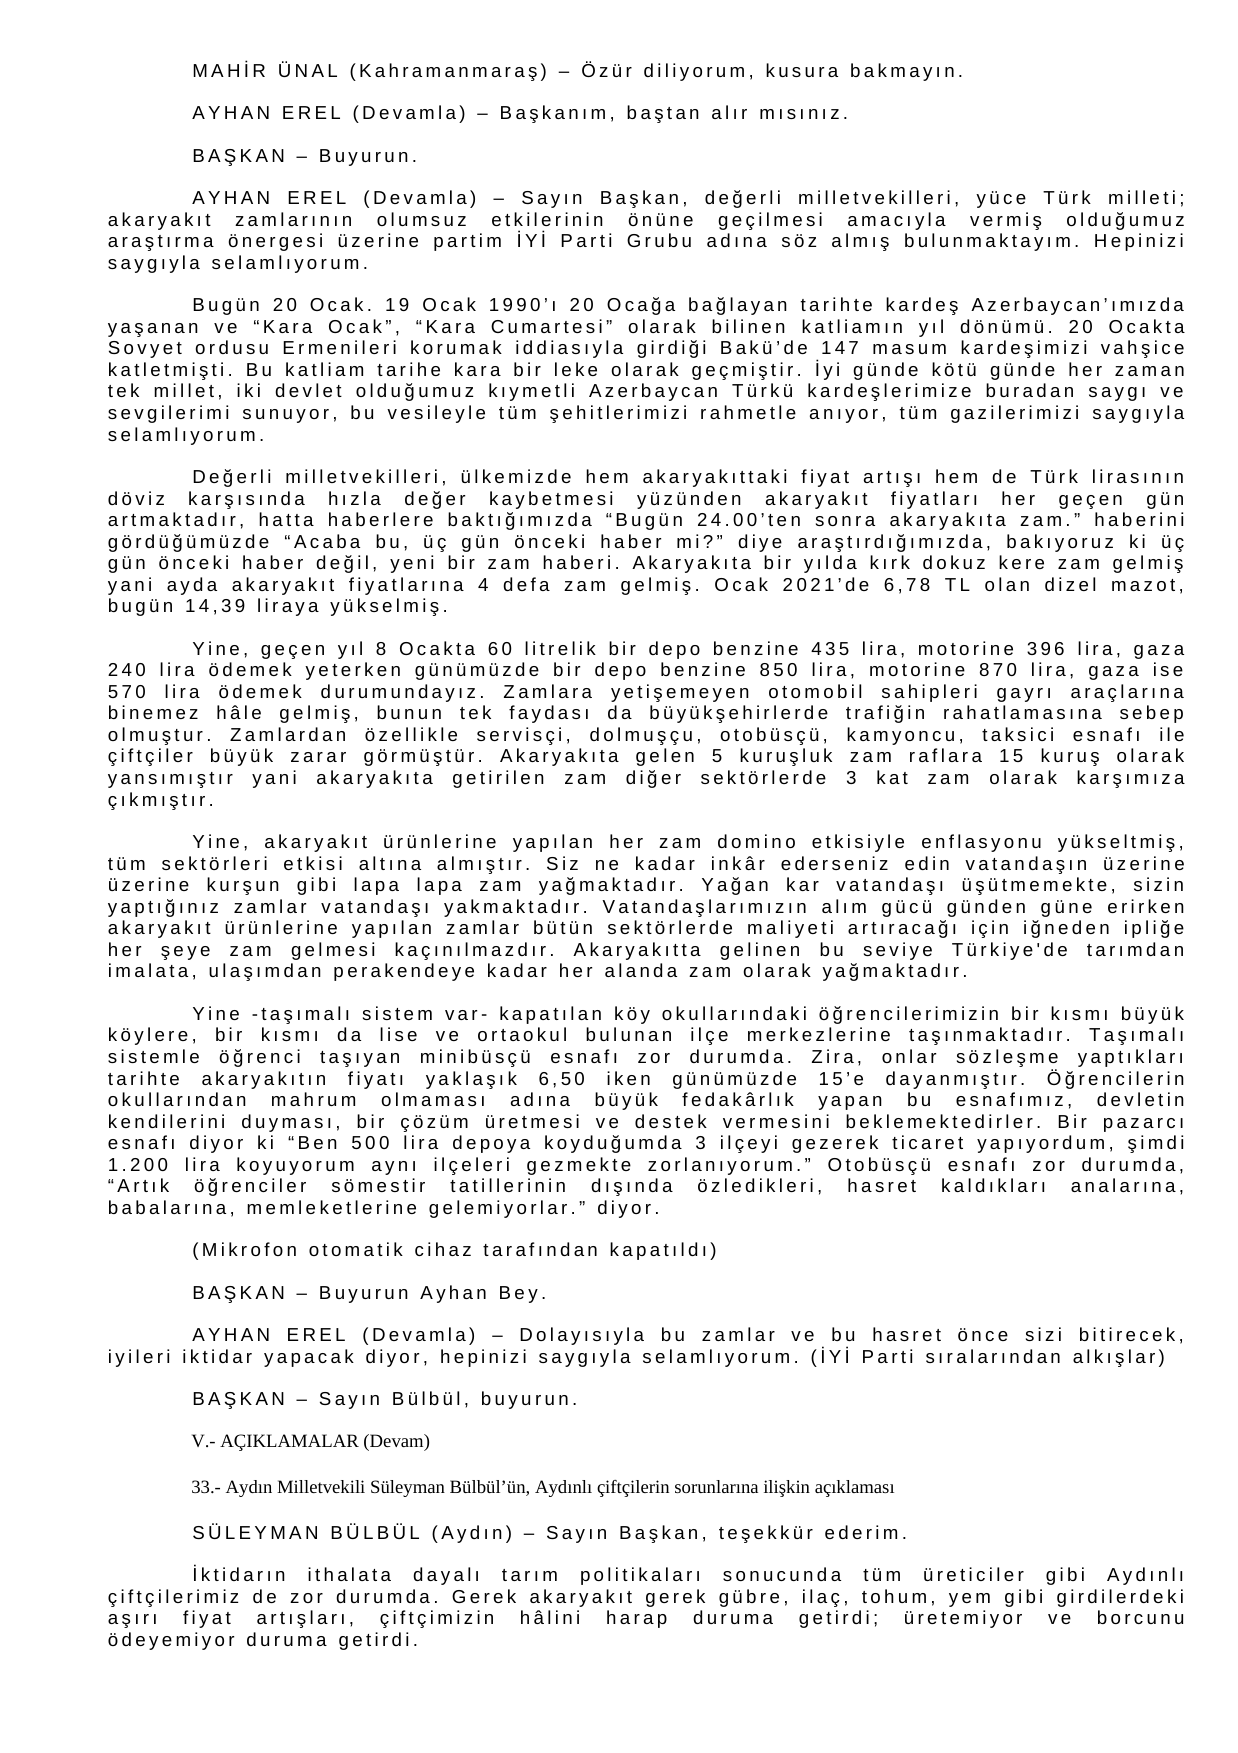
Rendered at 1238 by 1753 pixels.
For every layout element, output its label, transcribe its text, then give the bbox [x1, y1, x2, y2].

text 33.- Aydın Milletvekili Süleyman Bülbül’ün, Aydınlı çiftçilerin sorunlarına ilişkin açıklaması [112, 1476, 1184, 1497]
text BAŞKAN – Buyurun Ayhan Bey. [108, 1281, 1186, 1303]
text Yine -taşımalı sistem var- kapatılan köy okullarındaki öğrencilerimizin bir kısmı büyük köylere, bir kısmı da lise ve ortaokul bulunan ilçe merkezlerine taşınmaktadır. Taşımalı sistemle öğrenci taşıyan minibüsçü esnafı zor durumda. Zira, onlar sözleşme yaptıkları tarihte akaryakıtın fiyatı yaklaşık 6,50 iken günümüzde 15’e dayanmıştır. Öğrencilerin okullarından mahrum olmaması adına büyük fedakârlık yapan bu esnafımız, devletin kendilerini duyması, bir çözüm üretmesi ve destek vermesini beklemektedirler. Bir pazarcı esnafı diyor ki “Ben 500 lira depoya koyduğumda 3 ilçeyi gezerek ticaret yapıyordum, şimdi 1.200 lira koyuyorum aynı ilçeleri gezmekte zorlanıyorum.” Otobüsçü esnafı zor durumda, “Artık öğrenciler sömestir tatillerinin dışında özledikleri, hasret kaldıkları analarına, babalarına, memleketlerine gelemiyorlar.” diyor. [108, 1003, 1186, 1218]
text İktidarın ithalata dayalı tarım politikaları sonucunda tüm üreticiler gibi Aydınlı çiftçilerimiz de zor durumda. Gerek akaryakıt gerek gübre, ilaç, tohum, yem gibi girdilerdeki aşırı fiyat artışları, çiftçimizin hâlini harap duruma getirdi; üretemiyor ve borcunu ödeyemiyor duruma getirdi. [108, 1564, 1186, 1650]
text Yine, akaryakıt ürünlerine yapılan her zam domino etkisiyle enflasyonu yükseltmiş, tüm sektörleri etkisi altına almıştır. Siz ne kadar inkâr ederseniz edin vatandaşın üzerine üzerine kurşun gibi lapa lapa zam yağmaktadır. Yağan kar vatandaşı üşütmemekte, sizin yaptığınız zamlar vatandaşı yakmaktadır. Vatandaşlarımızın alım gücü günden güne erirken akaryakıt ürünlerine yapılan zamlar bütün sektörlerde maliyeti artıracağı için iğneden ipliğe her şeye zam gelmesi kaçınılmazdır. Akaryakıtta gelinen bu seviye Türkiye'de tarımdan imalata, ulaşımdan perakendeye kadar her alanda zam olarak yağmaktadır. [108, 831, 1186, 982]
text BAŞKAN – Buyurun. [108, 144, 1186, 166]
text SÜLEYMAN BÜLBÜL (Aydın) – Sayın Başkan, teşekkür ederim. [108, 1521, 1186, 1543]
text AYHAN EREL (Devamla) – Dolayısıyla bu zamlar ve bu hasret önce sizi bitirecek, iyileri iktidar yapacak diyor, hepinizi saygıyla selamlıyorum. (İYİ Parti sıralarından alkışlar) [108, 1324, 1186, 1367]
text Yine, geçen yıl 8 Ocakta 60 litrelik bir depo benzine 435 lira, motorine 396 lira, gaza 240 lira ödemek yeterken günümüzde bir depo benzine 850 lira, motorine 870 lira, gaza ise 570 lira ödemek durumundayız. Zamlara yetişemeyen otomobil sahipleri gayrı araçlarına binemez hâle gelmiş, bunun tek faydası da büyükşehirlerde trafiğin rahatlamasına sebep olmuştur. Zamlardan özellikle servisçi, dolmuşçu, otobüsçü, kamyoncu, taksici esnafı ile çiftçiler büyük zarar görmüştür. Akaryakıta gelen 5 kuruşluk zam raflara 15 kuruş olarak yansımıştır yani akaryakıta getirilen zam diğer sektörlerde 3 kat zam olarak karşımıza çıkmıştır. [108, 637, 1186, 810]
text BAŞKAN – Sayın Bülbül, buyurun. [108, 1388, 1186, 1409]
text Bugün 20 Ocak. 19 Ocak 1990’ı 20 Ocağa bağlayan tarihte kardeş Azerbaycan’ımızda yaşanan ve “Kara Ocak”, “Kara Cumartesi” olarak bilinen katliamın yıl dönümü. 20 Ocakta Sovyet ordusu Ermenileri korumak iddiasıyla girdiği Bakü’de 147 masum kardeşimizi vahşice katletmişti. Bu katliam tarihe kara bir leke olarak geçmiştir. İyi günde kötü günde her zaman tek millet, iki devlet olduğumuz kıymetli Azerbaycan Türkü kardeşlerimize buradan saygı ve sevgilerimi sunuyor, bu vesileyle tüm şehitlerimizi rahmetle anıyor, tüm gazilerimizi saygıyla selamlıyorum. [108, 294, 1186, 445]
text MAHİR ÜNAL (Kahramanmaraş) – Özür diliyorum, kusura bakmayın. [108, 60, 1186, 81]
text (Mikrofon otomatik cihaz tarafından kapatıldı) [108, 1239, 1186, 1261]
text Değerli milletvekilleri, ülkemizde hem akaryakıttaki fiyat artışı hem de Türk lirasının döviz karşısında hızla değer kaybetmesi yüzünden akaryakıt fiyatları her geçen gün artmaktadır, hatta haberlere baktığımızda “Bugün 24.00’ten sonra akaryakıta zam.” haberini gördüğümüzde “Acaba bu, üç gün önceki haber mi?” diye araştırdığımızda, bakıyoruz ki üç gün önceki haber değil, yeni bir zam haberi. Akaryakıta bir yılda kırk dokuz kere zam gelmiş yani ayda akaryakıt fiyatlarına 4 defa zam gelmiş. Ocak 2021’de 6,78 TL olan dizel mazot, bugün 14,39 liraya yükselmiş. [108, 466, 1186, 617]
text AYHAN EREL (Devamla) – Sayın Başkan, değerli milletvekilleri, yüce Türk milleti; akaryakıt zamlarının olumsuz etkilerinin önüne geçilmesi amacıyla vermiş olduğumuz araştırma önergesi üzerine partim İYİ Parti Grubu adına söz almış bulunmaktayım. Hepinizi saygıyla selamlıyorum. [108, 187, 1186, 273]
text AYHAN EREL (Devamla) – Başkanım, baştan alır mısınız. [108, 102, 1186, 124]
text V.- AÇIKLAMALAR (Devam) [112, 1430, 1184, 1452]
